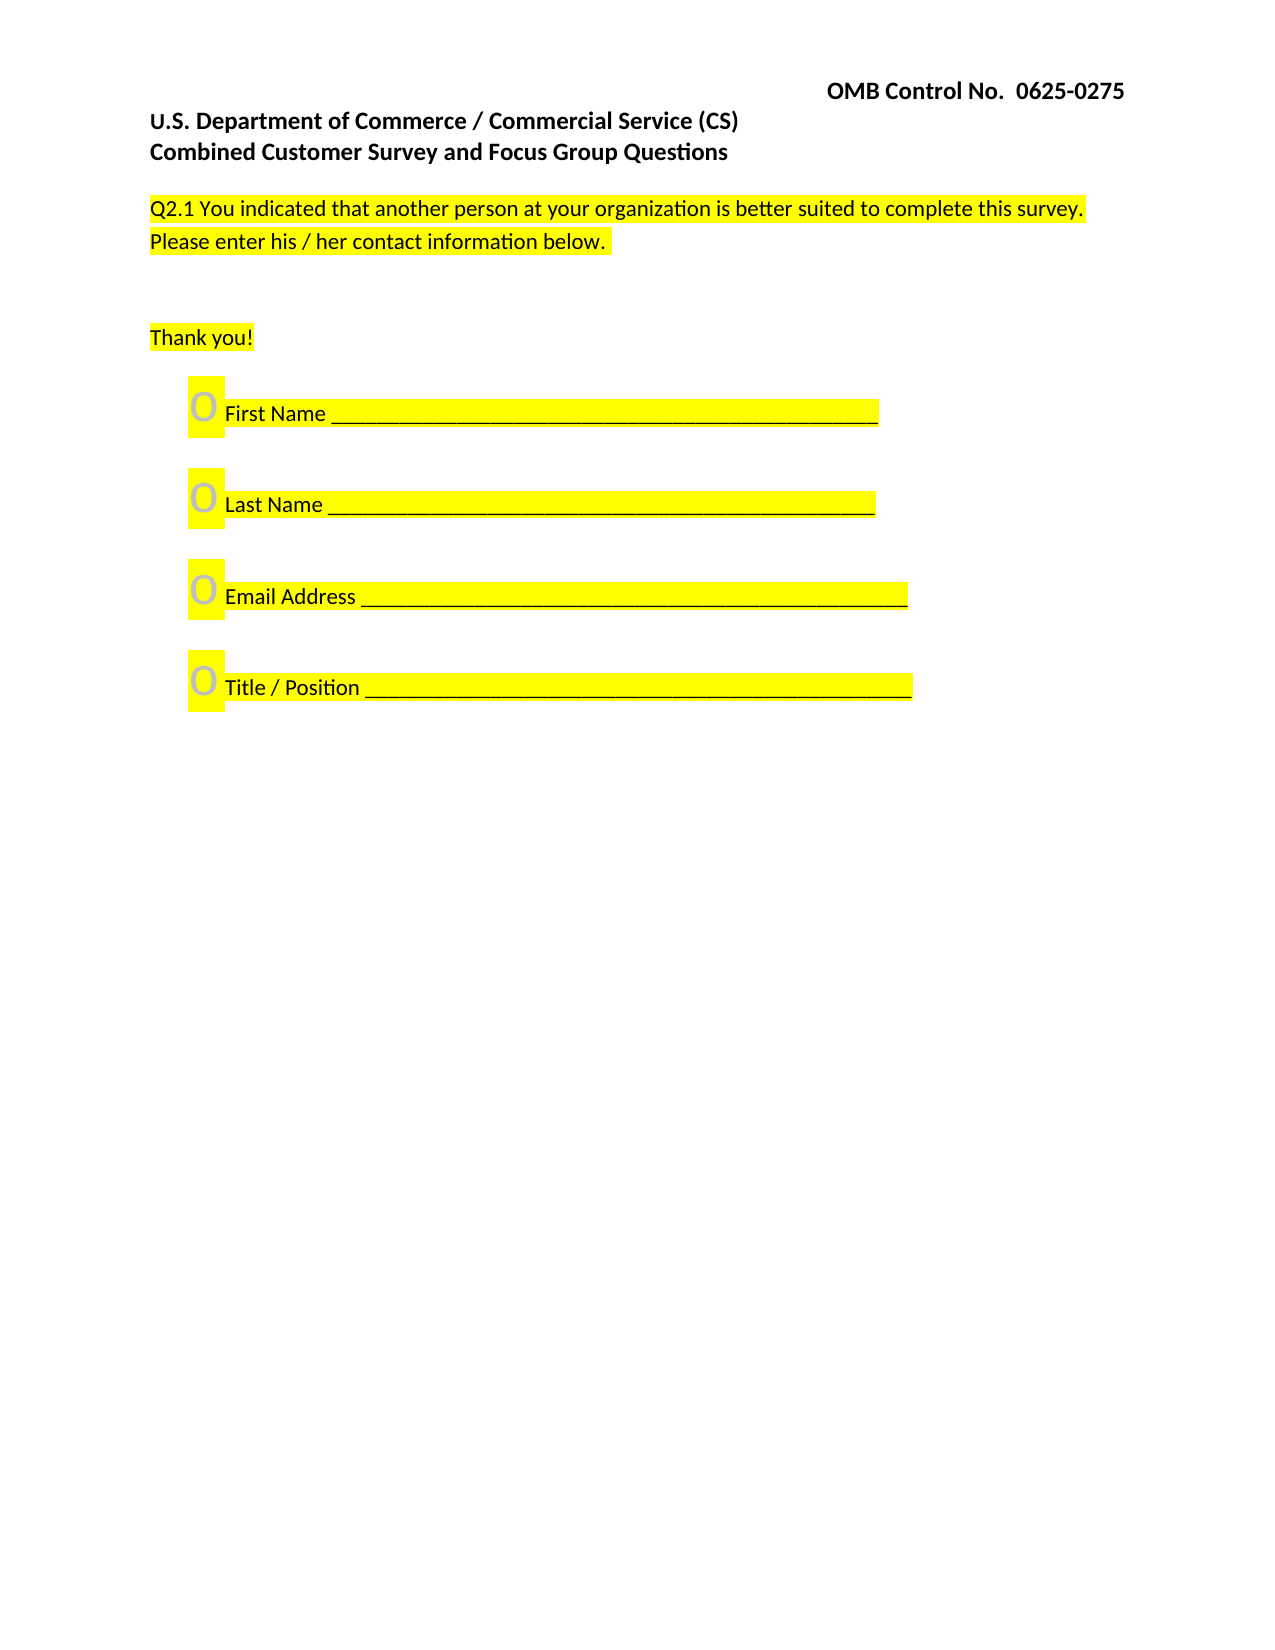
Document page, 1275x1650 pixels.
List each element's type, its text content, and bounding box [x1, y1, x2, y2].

list Last Name ________________________________________________ [225, 468, 1125, 529]
list First Name ________________________________________________ [225, 376, 1125, 438]
list Title / Position ________________________________________________ [225, 650, 1125, 712]
text Q2.1 You indicated that another person at your organization is better suited to complete this survey. Please enter his / her contact information below. Thank you! [150, 194, 1125, 351]
list Email Address ________________________________________________ [225, 559, 1125, 620]
